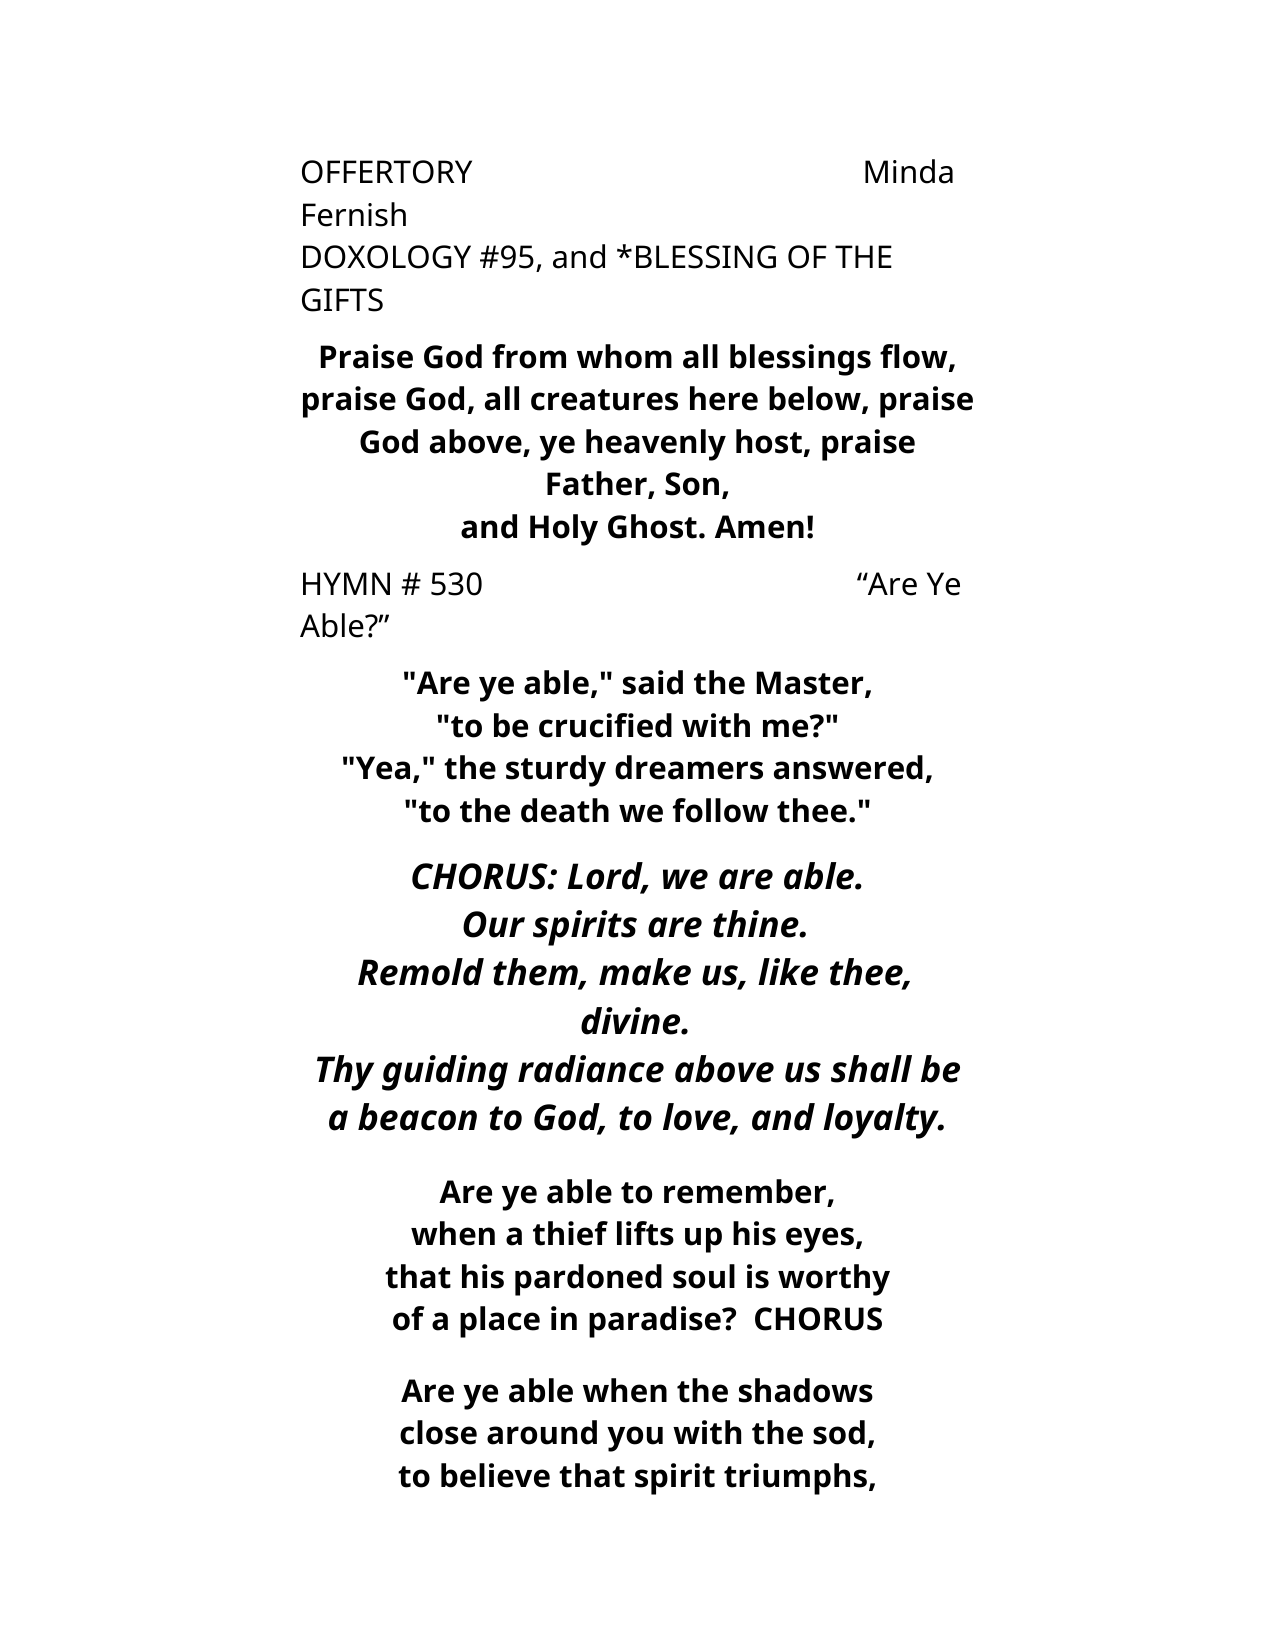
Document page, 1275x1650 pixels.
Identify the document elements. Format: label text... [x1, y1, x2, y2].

text "Are ye able," said the Master, [300, 661, 975, 704]
text OFFERTORY Minda Fernish [300, 150, 975, 235]
text HYMN # 530 “Are Ye Able?” [300, 562, 975, 647]
text DOXOLOGY #95, and *BLESSING OF THE GIFTS [300, 235, 975, 320]
text Praise God from whom all blessings flow, praise God, all creatures here below, praise God above, ye heavenly host, praise Father, Son, [300, 334, 975, 505]
text of a place in paradise? CHORUS [300, 1297, 975, 1369]
text Are ye able to remember, [300, 1169, 975, 1212]
text "to the death we follow thee." [300, 789, 975, 832]
text Are ye able when the shadows [300, 1369, 975, 1411]
text and Holy Ghost. Amen! [300, 505, 975, 548]
text "to be crucified with me?" "Yea," the sturdy dreamers answered, [300, 704, 975, 789]
text when a thief lifts up his eyes, that his pardoned soul is worthy [300, 1212, 975, 1297]
text close around you with the sod, to believe that spirit triumphs, [300, 1411, 975, 1497]
text CHORUS: Lord, we are able. [300, 851, 975, 900]
text Our spirits are thine. Remold them, make us, like thee, divine. Thy guiding radiance above us shall be a beacon to God, to love, and loyalty. [300, 900, 975, 1169]
